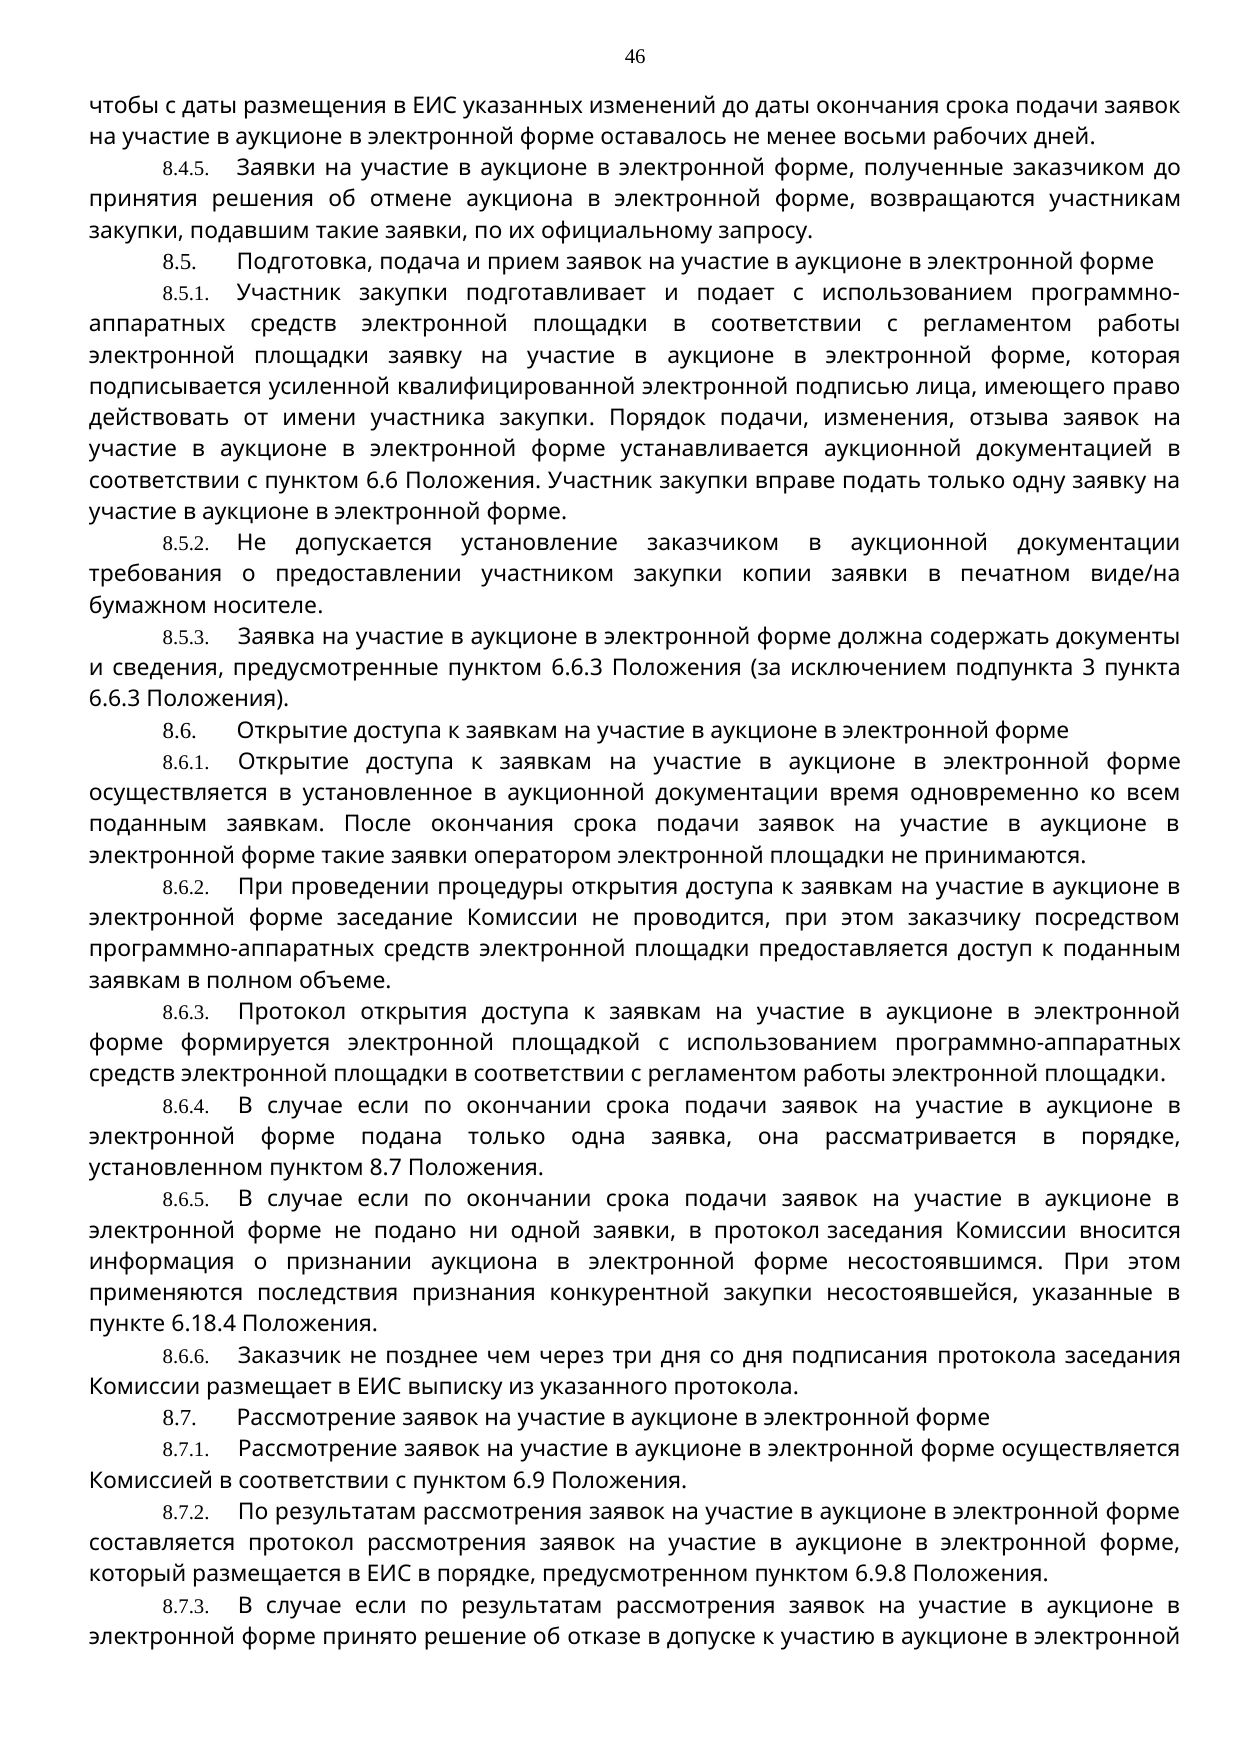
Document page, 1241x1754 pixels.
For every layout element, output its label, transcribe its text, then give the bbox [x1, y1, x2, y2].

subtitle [89, 1589, 1181, 1651]
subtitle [89, 89, 1181, 151]
subtitle В случае если по окончании срока подачи заявок на участие в аукционе в электронной форме подана только одна заявка, она рассматривается в порядке, установленном пунктом 8.7 Положения. [89, 1089, 1181, 1182]
subtitle При проведении процедуры открытия доступа к заявкам на участие в аукционе в электронной форме заседание Комиссии не проводится, при этом заказчику посредством программно-аппаратных средств электронной площадки предоставляется доступ к поданным заявкам в полном объеме. [89, 870, 1181, 995]
subtitle В случае если по окончании срока подачи заявок на участие в аукционе в электронной форме не подано ни одной заявки, в протокол заседания Комиссии вносится информация о признании аукциона в электронной форме несостоявшимся. При этом применяются последствия признания конкурентной закупки несостоявшейся, указанные в пункте 6.18.4 Положения. [89, 1182, 1181, 1339]
subtitle Рассмотрение заявок на участие в аукционе в электронной форме осуществляется Комиссией в соответствии с пунктом 6.9 Положения. [89, 1432, 1181, 1495]
subtitle Рассмотрение заявок на участие в аукционе в электронной форме [89, 1401, 1181, 1432]
subtitle Открытие доступа к заявкам на участие в аукционе в электронной форме [89, 714, 1181, 745]
subtitle Не допускается установление заказчиком в аукционной документации требования о предоставлении участником закупки копии заявки в печатном виде/на бумажном носителе. [89, 526, 1181, 620]
subtitle Участник закупки подготавливает и подает с использованием программно-аппаратных средств электронной площадки в соответствии с регламентом работы электронной площадки заявку на участие в аукционе в электронной форме, которая подписывается усиленной квалифицированной электронной подписью лица, имеющего право действовать от имени участника закупки. Порядок подачи, изменения, отзыва заявок на участие в аукционе в электронной форме устанавливается аукционной документацией в соответствии с пунктом 6.6 Положения. Участник закупки вправе подать только одну заявку на участие в аукционе в электронной форме. [89, 276, 1181, 526]
subtitle Подготовка, подача и прием заявок на участие в аукционе в электронной форме [89, 245, 1181, 276]
subtitle Заявка на участие в аукционе в электронной форме должна содержать документы и сведения, предусмотренные пунктом 6.6.3 Положения (за исключением подпункта 3 пункта 6.6.3 Положения). [89, 620, 1181, 714]
subtitle Заявки на участие в аукционе в электронной форме, полученные заказчиком до принятия решения об отмене аукциона в электронной форме, возвращаются участникам закупки, подавшим такие заявки, по их официальному запросу. [89, 151, 1181, 245]
subtitle По результатам рассмотрения заявок на участие в аукционе в электронной форме составляется протокол рассмотрения заявок на участие в аукционе в электронной форме, который размещается в ЕИС в порядке, предусмотренном пунктом 6.9.8 Положения. [89, 1495, 1181, 1589]
subtitle Заказчик не позднее чем через три дня со дня подписания протокола заседания Комиссии размещает в ЕИС выписку из указанного протокола. [89, 1339, 1181, 1401]
subtitle Открытие доступа к заявкам на участие в аукционе в электронной форме осуществляется в установленное в аукционной документации время одновременно ко всем поданным заявкам. После окончания срока подачи заявок на участие в аукционе в электронной форме такие заявки оператором электронной площадки не принимаются. [89, 745, 1181, 870]
subtitle Протокол открытия доступа к заявкам на участие в аукционе в электронной форме формируется электронной площадкой с использованием программно-аппаратных средств электронной площадки в соответствии с регламентом работы электронной площадки. [89, 995, 1181, 1089]
